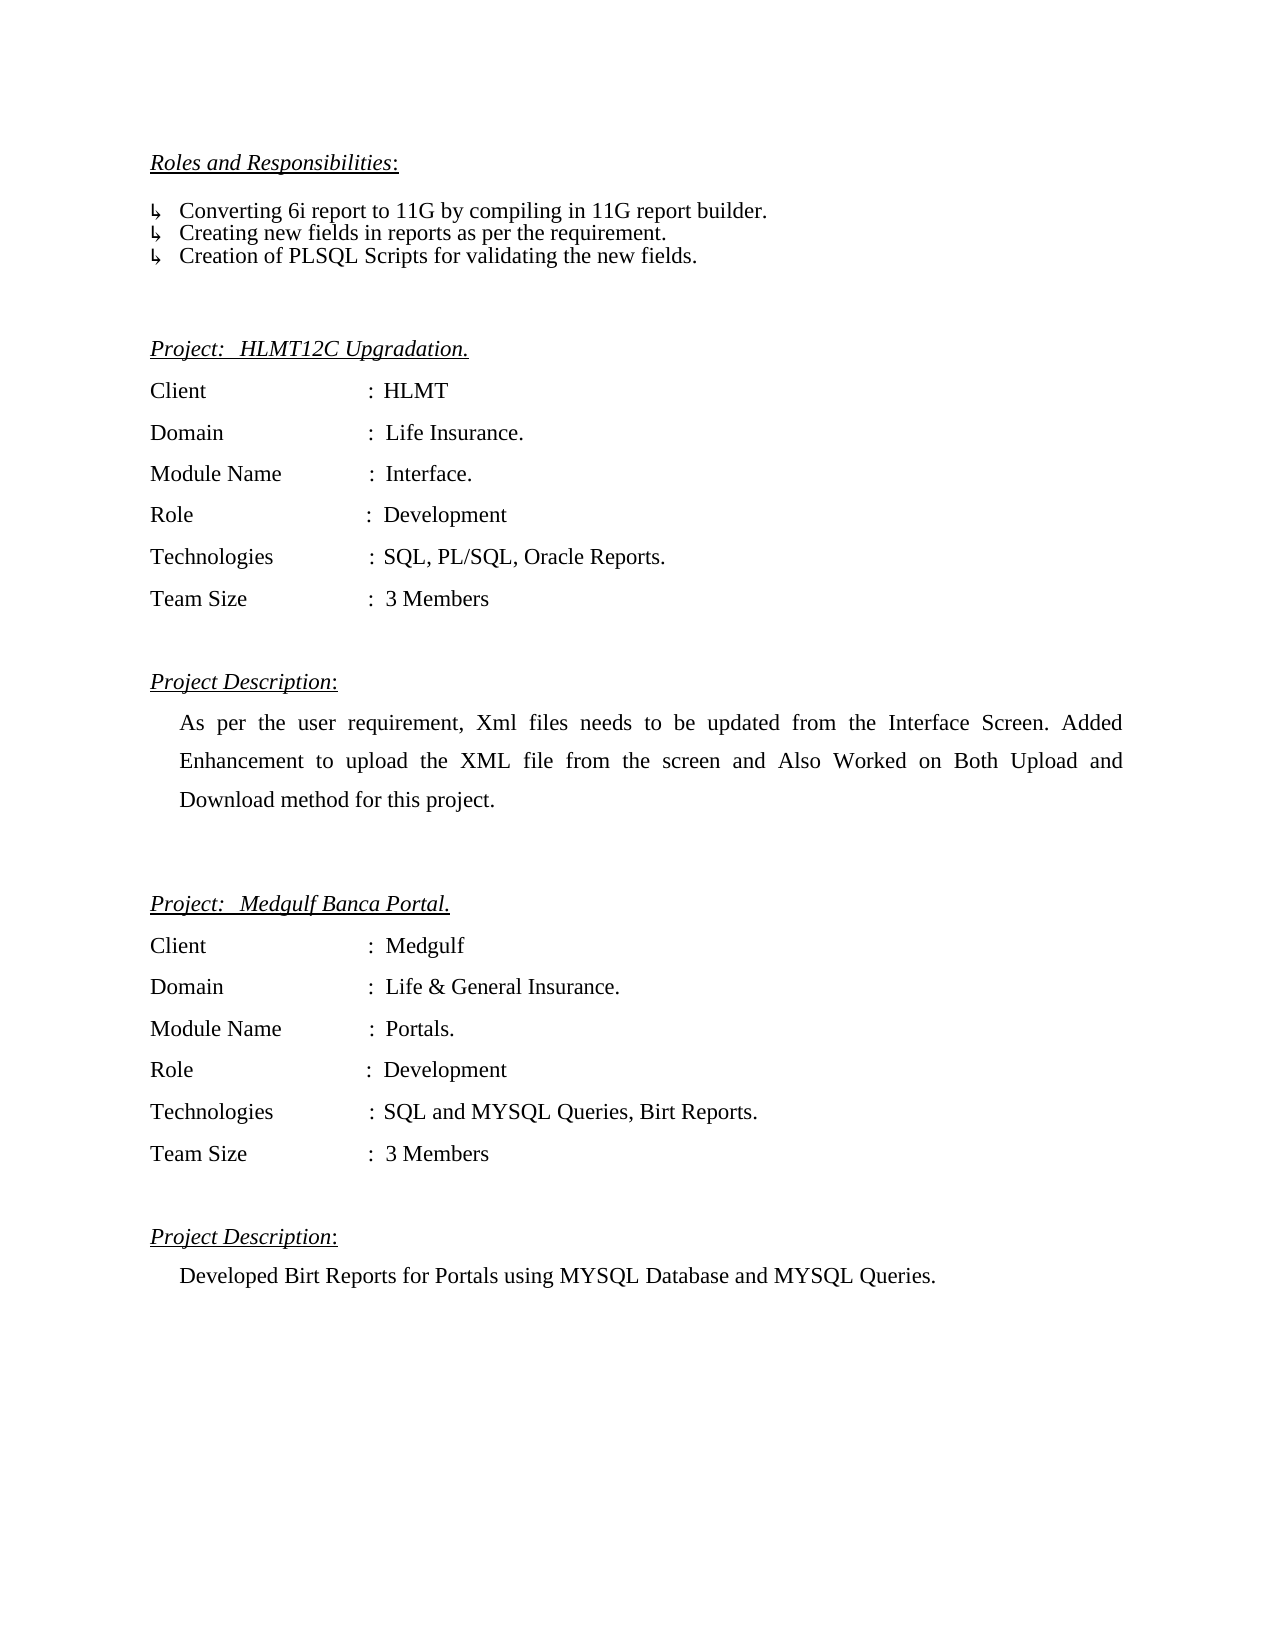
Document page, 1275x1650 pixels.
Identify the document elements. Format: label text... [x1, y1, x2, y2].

table_cell : [317, 1083, 375, 1125]
table_cell : [317, 528, 375, 569]
text Project: HLMT12C Upgradation. [150, 335, 1125, 361]
table_cell 3 Members [375, 1125, 800, 1166]
table_cell Life Insurance. [375, 404, 839, 445]
table_cell Portals. [375, 1000, 800, 1041]
table_cell Technologies [150, 528, 317, 569]
table_cell : [317, 1041, 375, 1083]
table_cell Team Size [150, 1125, 317, 1166]
table_cell : [317, 486, 375, 528]
table_cell Interface. [375, 445, 839, 486]
text Project Description: [150, 1223, 1125, 1249]
table_cell : [317, 445, 375, 486]
table_cell : [317, 1125, 375, 1166]
table_header HLMT [375, 377, 839, 403]
table_cell SQL, PL/SQL, Oracle Reports. [375, 528, 839, 569]
text Project: Medgulf Banca Portal. [150, 890, 1125, 917]
table_header Client [150, 377, 317, 403]
table_cell : [317, 569, 375, 611]
table_cell Development [375, 1041, 800, 1083]
list Creation of PLSQL Scripts for validating the new fields. [150, 245, 1125, 268]
table_cell Life & General Insurance. [375, 958, 800, 1000]
table_cell Domain [150, 404, 317, 445]
table_cell : [317, 1000, 375, 1041]
text Roles and Responsibilities: [150, 149, 1125, 176]
table_cell Technologies [150, 1083, 317, 1125]
table_cell Team Size [150, 569, 317, 611]
table_cell 3 Members [375, 569, 839, 611]
table_cell Role [150, 486, 317, 528]
table_header : [317, 377, 375, 403]
table_cell Module Name [150, 445, 317, 486]
table_cell SQL and MYSQL Queries, Birt Reports. [375, 1083, 800, 1125]
list Creating new fields in reports as per the requirement. [150, 223, 1125, 245]
table_header Client [150, 932, 317, 958]
table_header Medgulf [375, 932, 800, 958]
table_cell Domain [150, 958, 317, 1000]
text Developed Birt Reports for Portals using MYSQL Database and MYSQL Queries. [179, 1262, 1125, 1289]
table_cell Development [375, 486, 839, 528]
table_cell Module Name [150, 1000, 317, 1041]
text As per the user requirement, Xml files needs to be updated from the Interface Screen. Added Enhancement to upload the XML file from the screen and Also Worked on Both Upload and Download method for this project. [179, 709, 1125, 812]
table_header : [317, 932, 375, 958]
text Project Description: [150, 668, 1125, 694]
list Converting 6i report to 11G by compiling in 11G report builder. [150, 202, 1125, 223]
table_cell : [317, 958, 375, 1000]
table_cell Role [150, 1041, 317, 1083]
table_cell : [317, 404, 375, 445]
